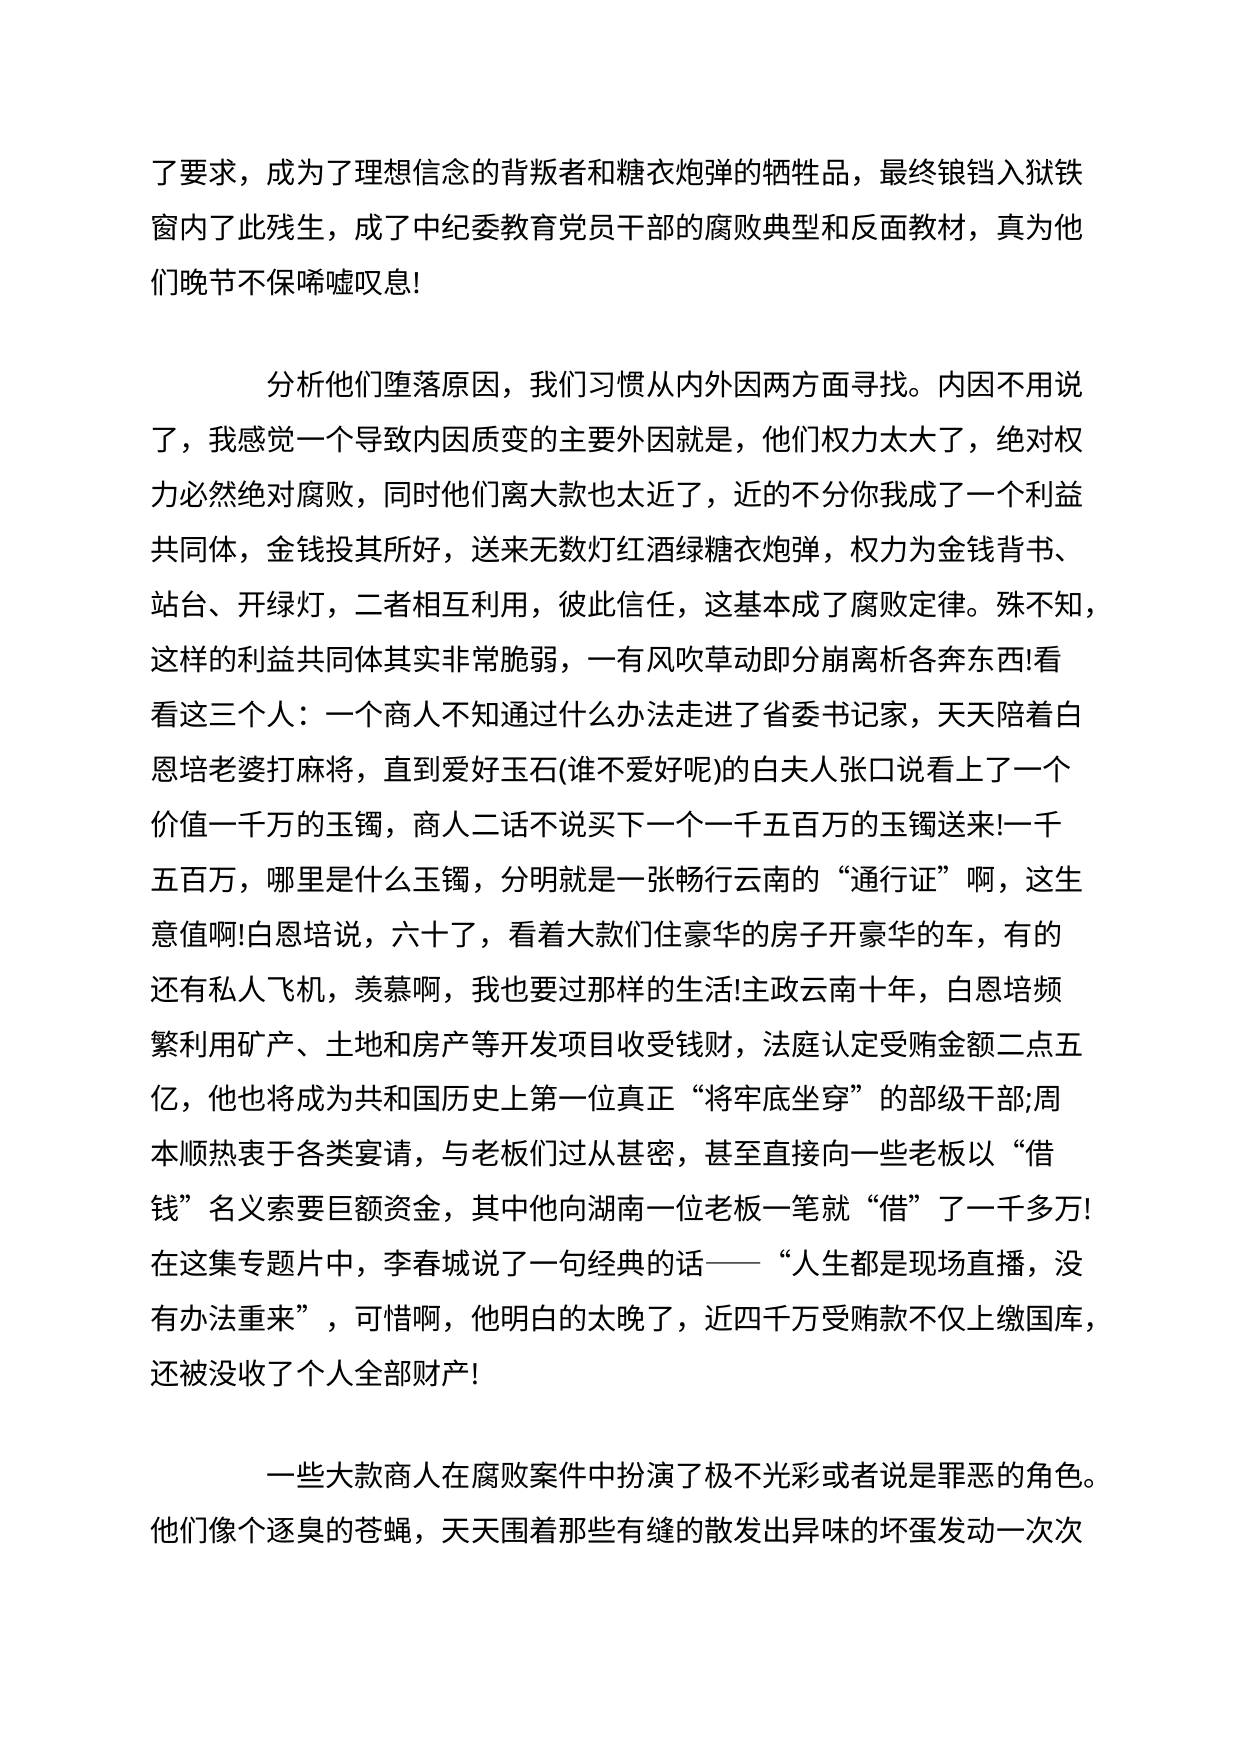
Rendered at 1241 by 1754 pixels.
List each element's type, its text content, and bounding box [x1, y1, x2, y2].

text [150, 1453, 1090, 1550]
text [150, 150, 1090, 302]
text 分析他们堕落原因，我们习惯从内外因两方面寻找。内因不用说了，我感觉一个导致内因质变的主要外因就是，他们权力太大了，绝对权力必然绝对腐败，同时他们离大款也太近了，近的不分你我成了一个利益共同体，金钱投其所好，送来无数灯红酒绿糖衣炮弹，权力为金钱背书、站台、开绿灯，二者相互利用，彼此信任，这基本成了腐败定律。殊不知，这样的利益共同体其实非常脆弱，一有风吹草动即分崩离析各奔东西!看看这三个人：一个商人不知通过什么办法走进了省委书记家，天天陪着白恩培老婆打麻将，直到爱好玉石(谁不爱好呢)的白夫人张口说看上了一个价值一千万的玉镯，商人二话不说买下一个一千五百万的玉镯送来!一千五百万，哪里是什么玉镯，分明就是一张畅行云南的“通行证”啊，这生意值啊!白恩培说，六十了，看着大款们住豪华的房子开豪华的车，有的还有私人飞机，羡慕啊，我也要过那样的生活!主政云南十年，白恩培频繁利用矿产、土地和房产等开发项目收受钱财，法庭认定受贿金额二点五亿，他也将成为共和国历史上第一位真正“将牢底坐穿”的部级干部;周本顺热衷于各类宴请，与老板们过从甚密，甚至直接向一些老板以“借钱”名义索要巨额资金，其中他向湖南一位老板一笔就“借”了一千多万!在这集专题片中，李春城说了一句经典的话——“人生都是现场直播，没有办法重来”，可惜啊，他明白的太晚了，近四千万受贿款不仅上缴国库，还被没收了个人全部财产! [150, 362, 1090, 1393]
